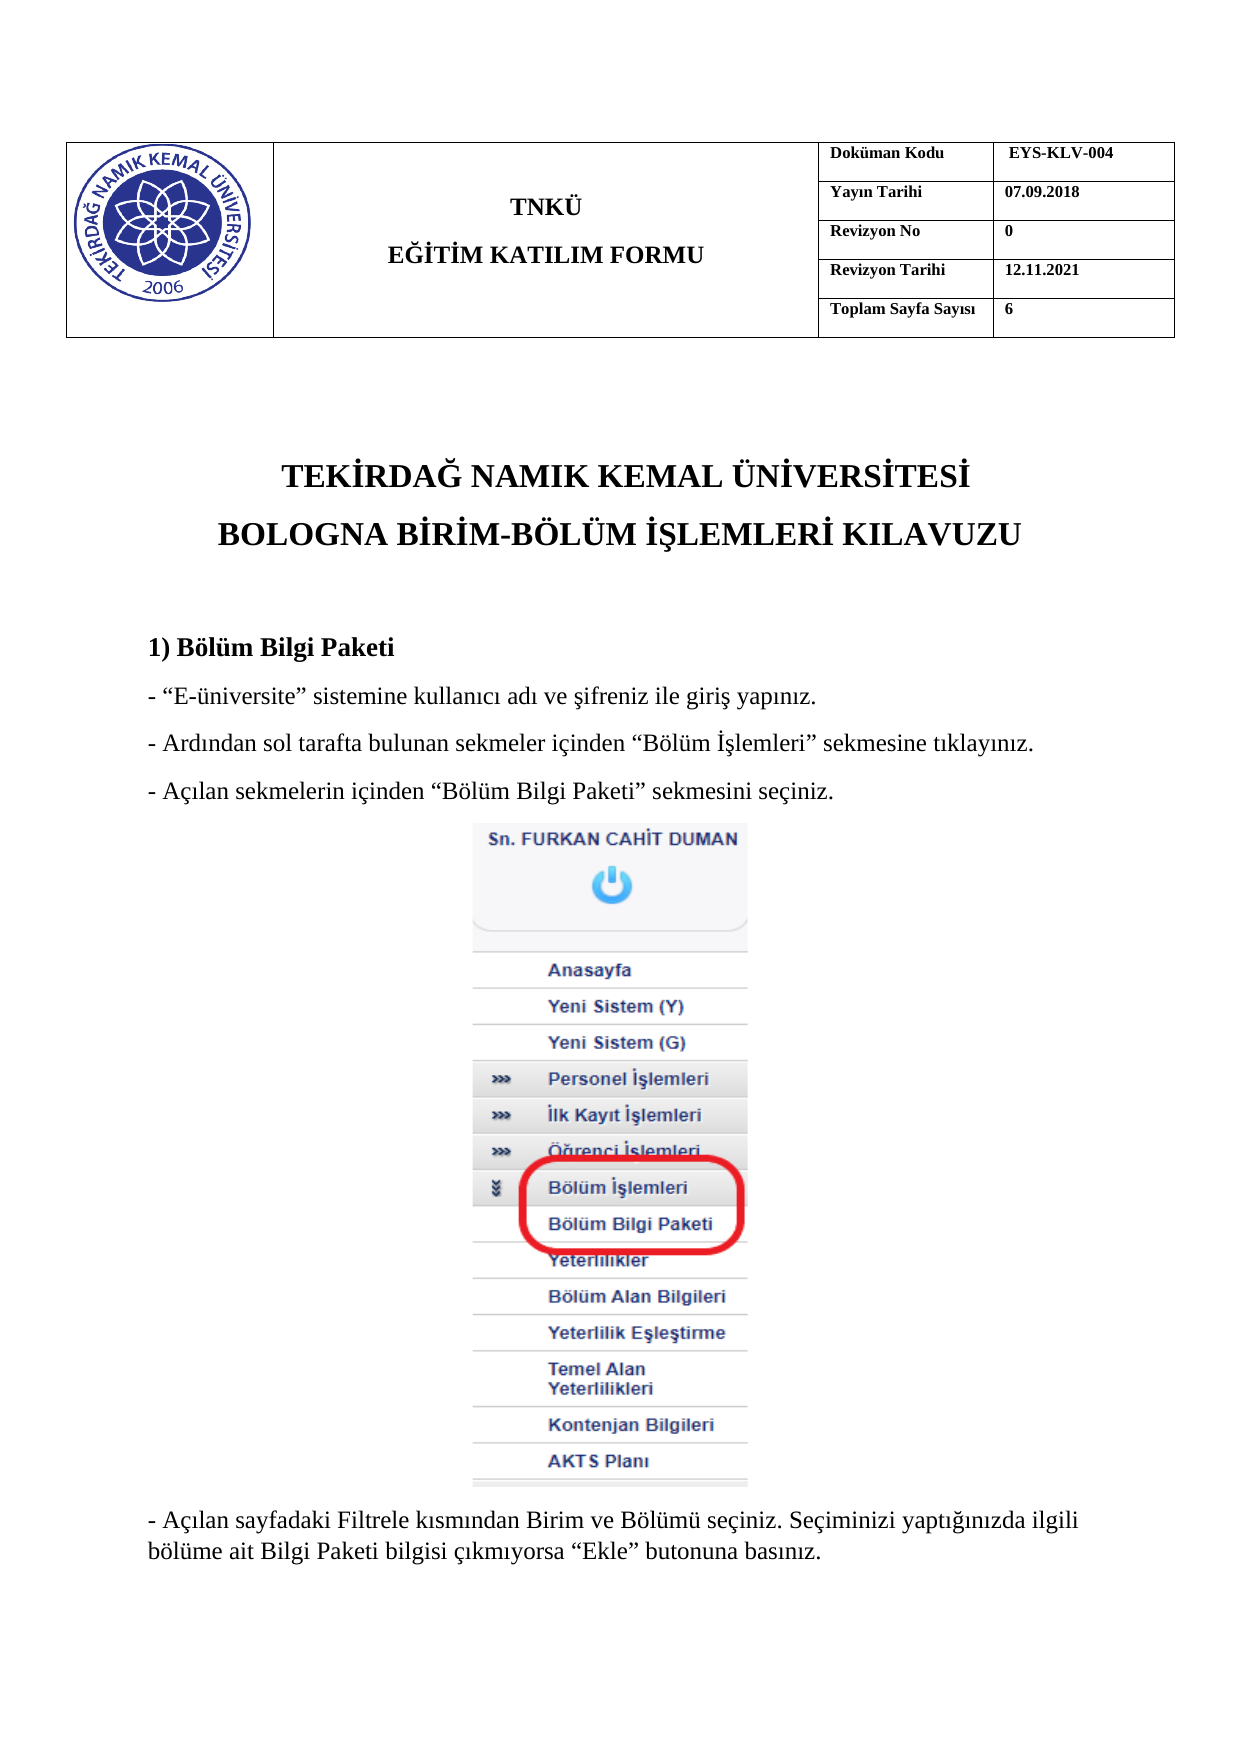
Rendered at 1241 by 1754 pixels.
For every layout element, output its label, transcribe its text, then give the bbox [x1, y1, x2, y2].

text TEKİRDAĞ NAMIK KEMAL ÜNİVERSİTESİ [148, 457, 1093, 495]
text - Ardından sol tarafta bulunan sekmeler içinden “Bölüm İşlemleri” sekmesine tıklayınız. [148, 728, 1093, 757]
text 1) Bölüm Bilgi Paketi [148, 631, 1093, 662]
text BOLOGNA BİRİM-BÖLÜM İŞLEMLERİ KILAVUZU [148, 514, 1093, 553]
text - “E-üniversite” sistemine kullanıcı adı ve şifreniz ile giriş yapınız. [148, 681, 1093, 709]
text - Açılan sekmelerin içinden “Bölüm Bilgi Paketi” sekmesini seçiniz. [148, 776, 1093, 805]
picture [472, 823, 748, 1487]
text - Açılan sayfadaki Filtrele kısmından Birim ve Bölümü seçiniz. Seçiminizi yaptığınızda ilgili bölüme ait Bilgi Paketi bilgisi çıkmıyorsa “Ekle” butonuna basınız. [148, 1505, 1093, 1565]
picture [73, 144, 251, 302]
